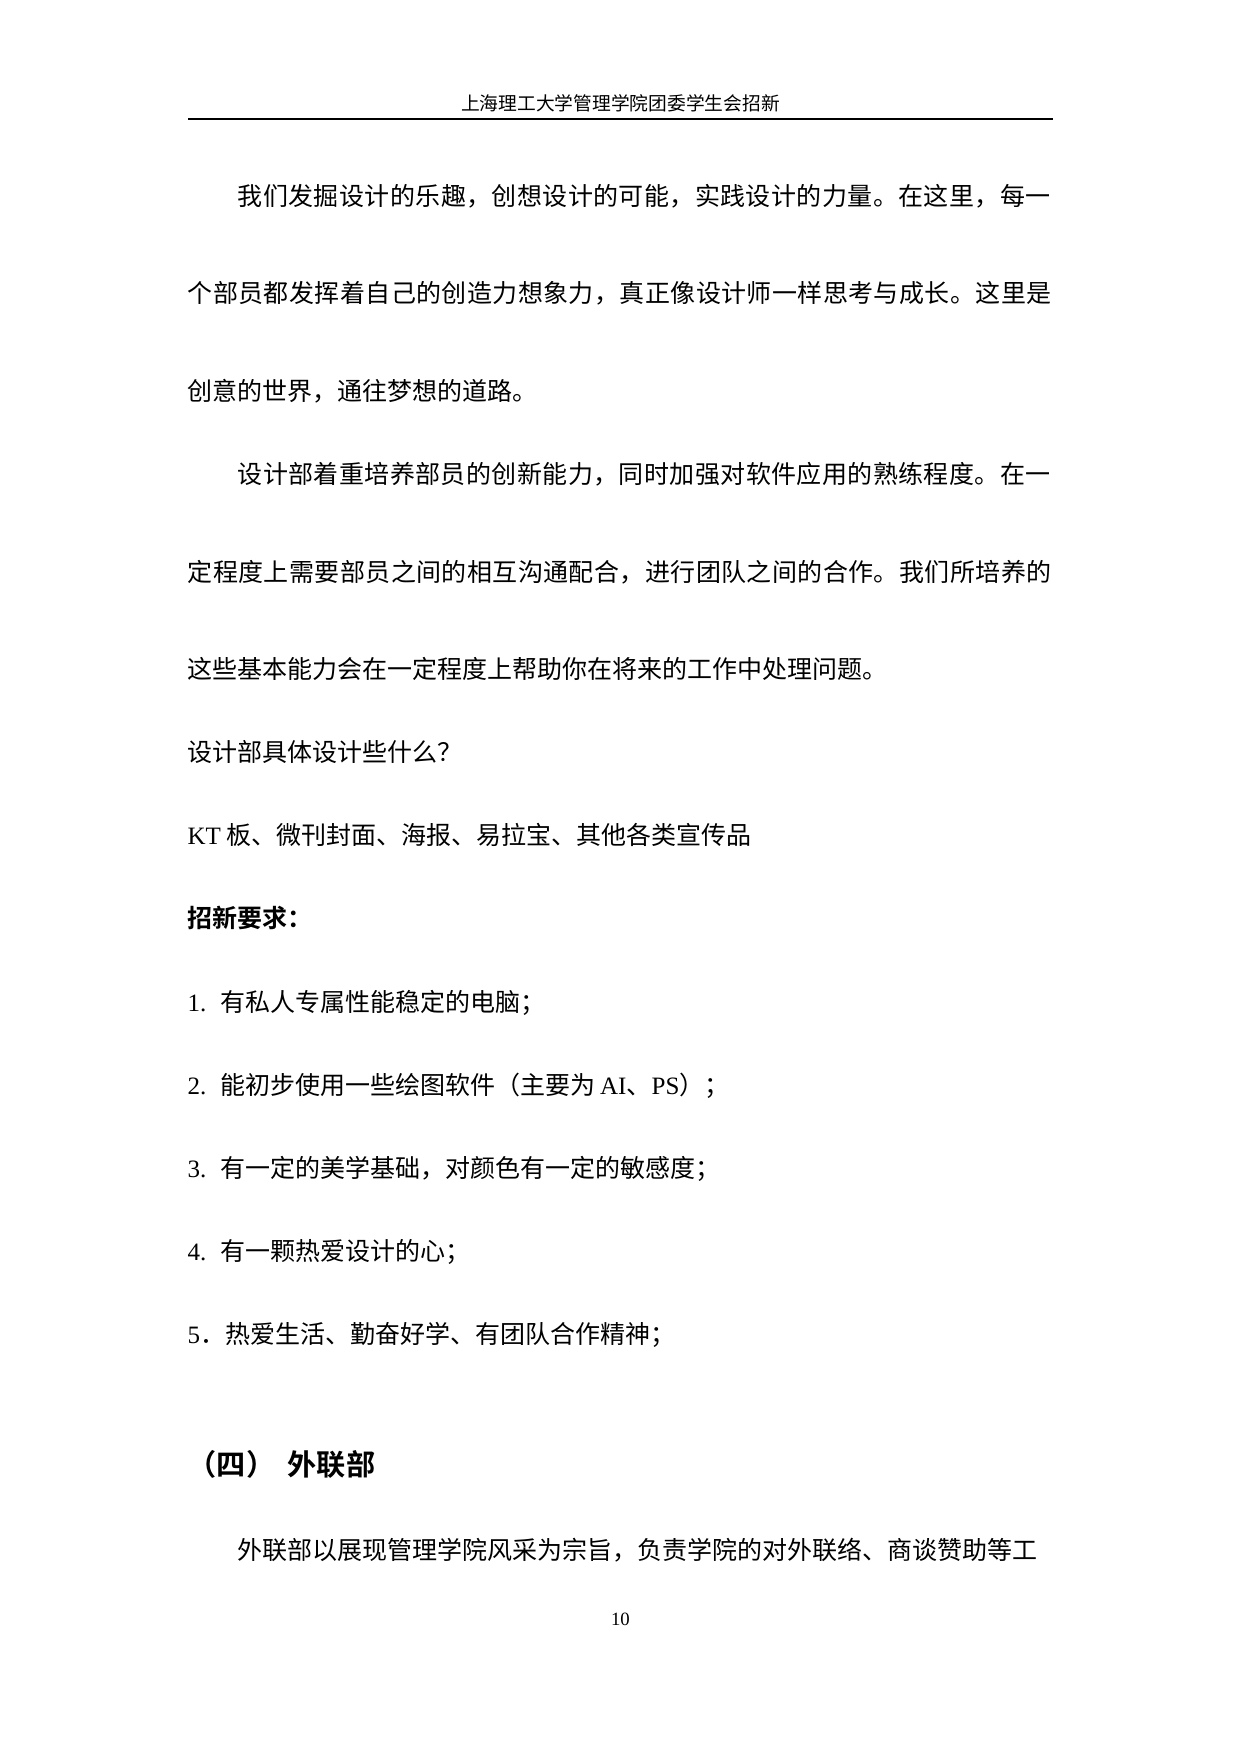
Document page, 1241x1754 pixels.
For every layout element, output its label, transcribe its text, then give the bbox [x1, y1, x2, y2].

text 招新要求： [187, 884, 1053, 949]
list 外联部 [187, 1430, 1053, 1495]
list 有私人专属性能稳定的电脑； [187, 968, 1053, 1033]
list 能初步使用一些绘图软件（主要为AI、PS）； [187, 1051, 1053, 1116]
text 5．热爱生活、勤奋好学、有团队合作精神； [187, 1300, 1053, 1365]
text 设计部着重培养部员的创新能力，同时加强对软件应用的熟练程度。在一定程度上需要部员之间的相互沟通配合，进行团队之间的合作。我们所培养的这些基本能力会在一定程度上帮助你在将来的工作中处理问题。 [187, 440, 1053, 700]
text 我们发掘设计的乐趣，创想设计的可能，实践设计的力量。在这里，每一个部员都发挥着自己的创造力想象力，真正像设计师一样思考与成长。这里是创意的世界，通往梦想的道路。 [187, 162, 1053, 422]
list 有一定的美学基础，对颜色有一定的敏感度； [187, 1134, 1053, 1199]
text 设计部具体设计些什么？ [187, 718, 1053, 783]
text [187, 1516, 1053, 1581]
list 有一颗热爱设计的心； [187, 1217, 1053, 1282]
text KT板、微刊封面、海报、易拉宝、其他各类宣传品 [187, 801, 1053, 866]
